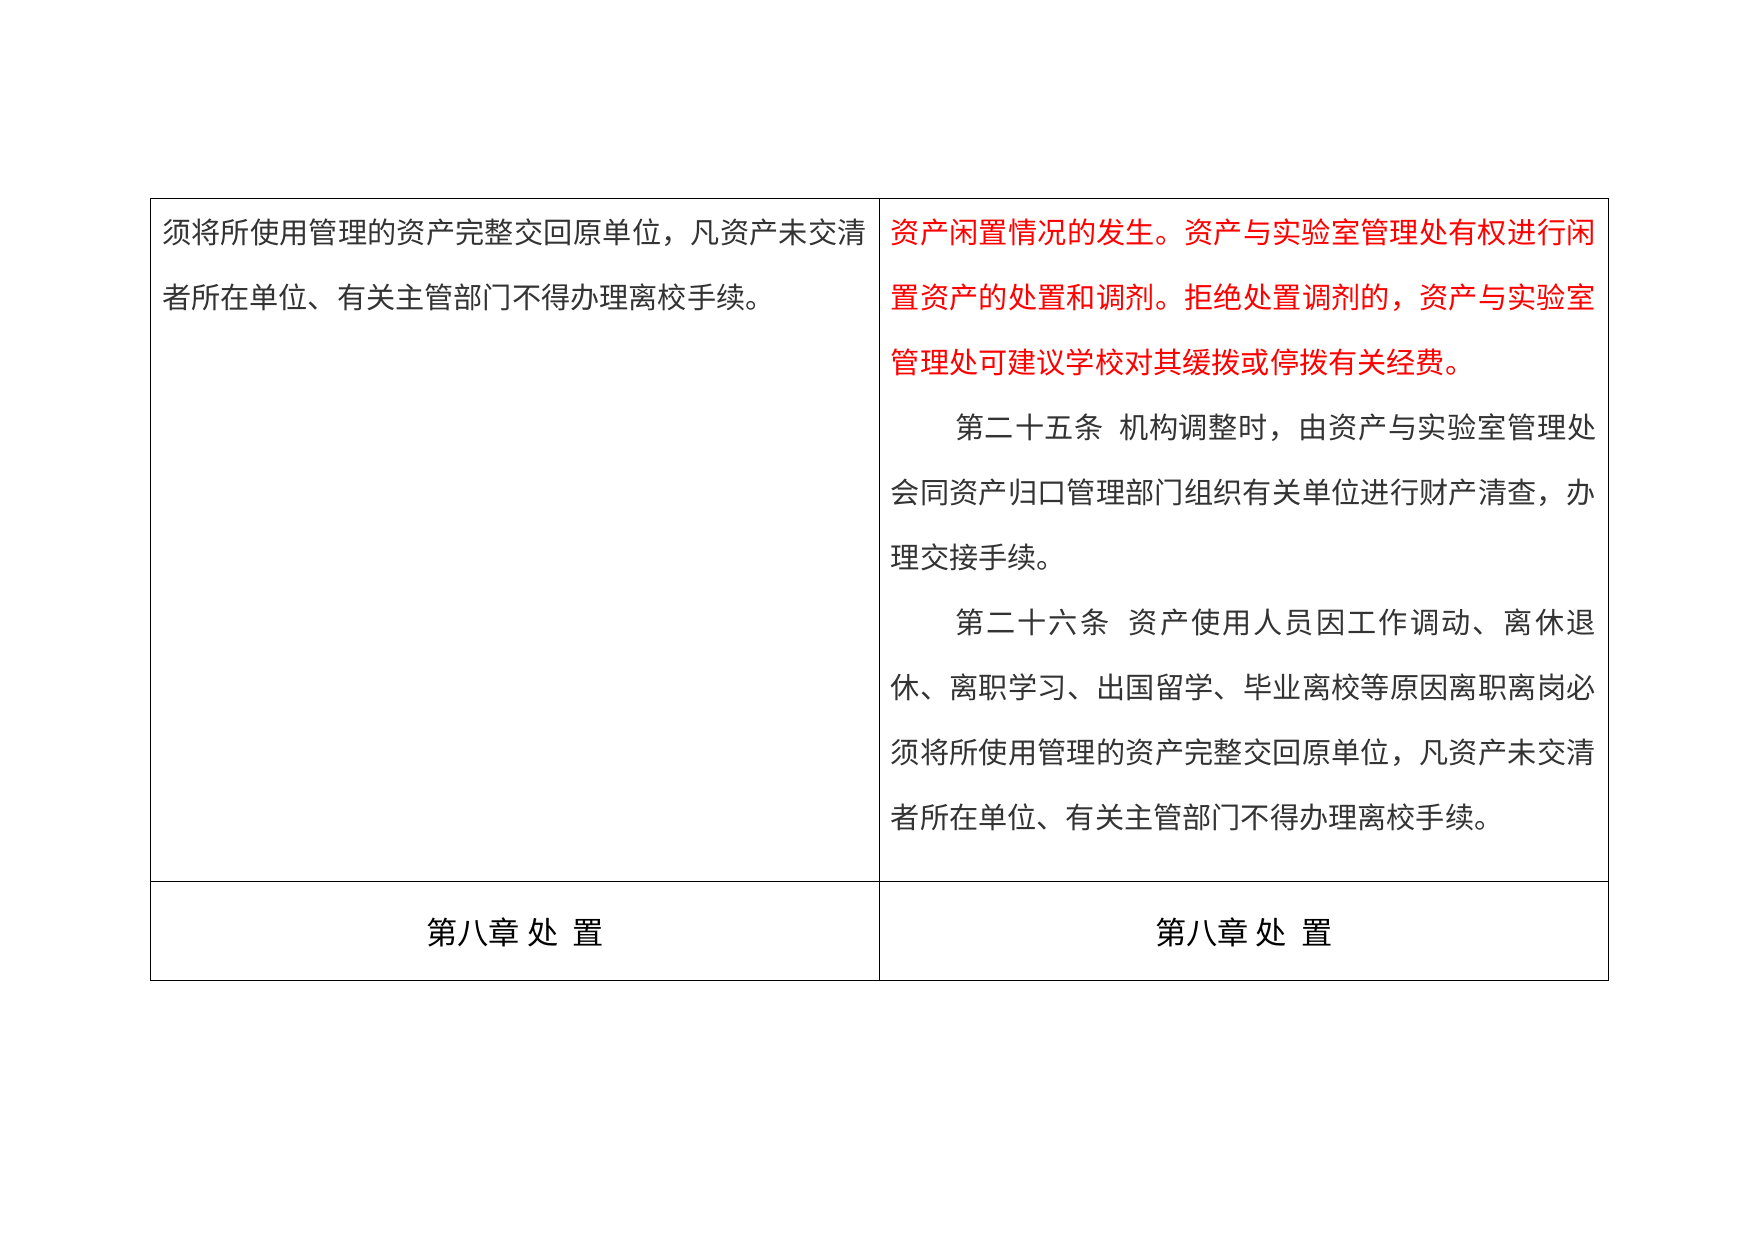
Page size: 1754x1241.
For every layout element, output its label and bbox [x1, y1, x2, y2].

table_cell [880, 199, 1608, 881]
table_cell [151, 882, 879, 980]
table_cell [151, 199, 879, 881]
table_cell [880, 882, 1608, 980]
